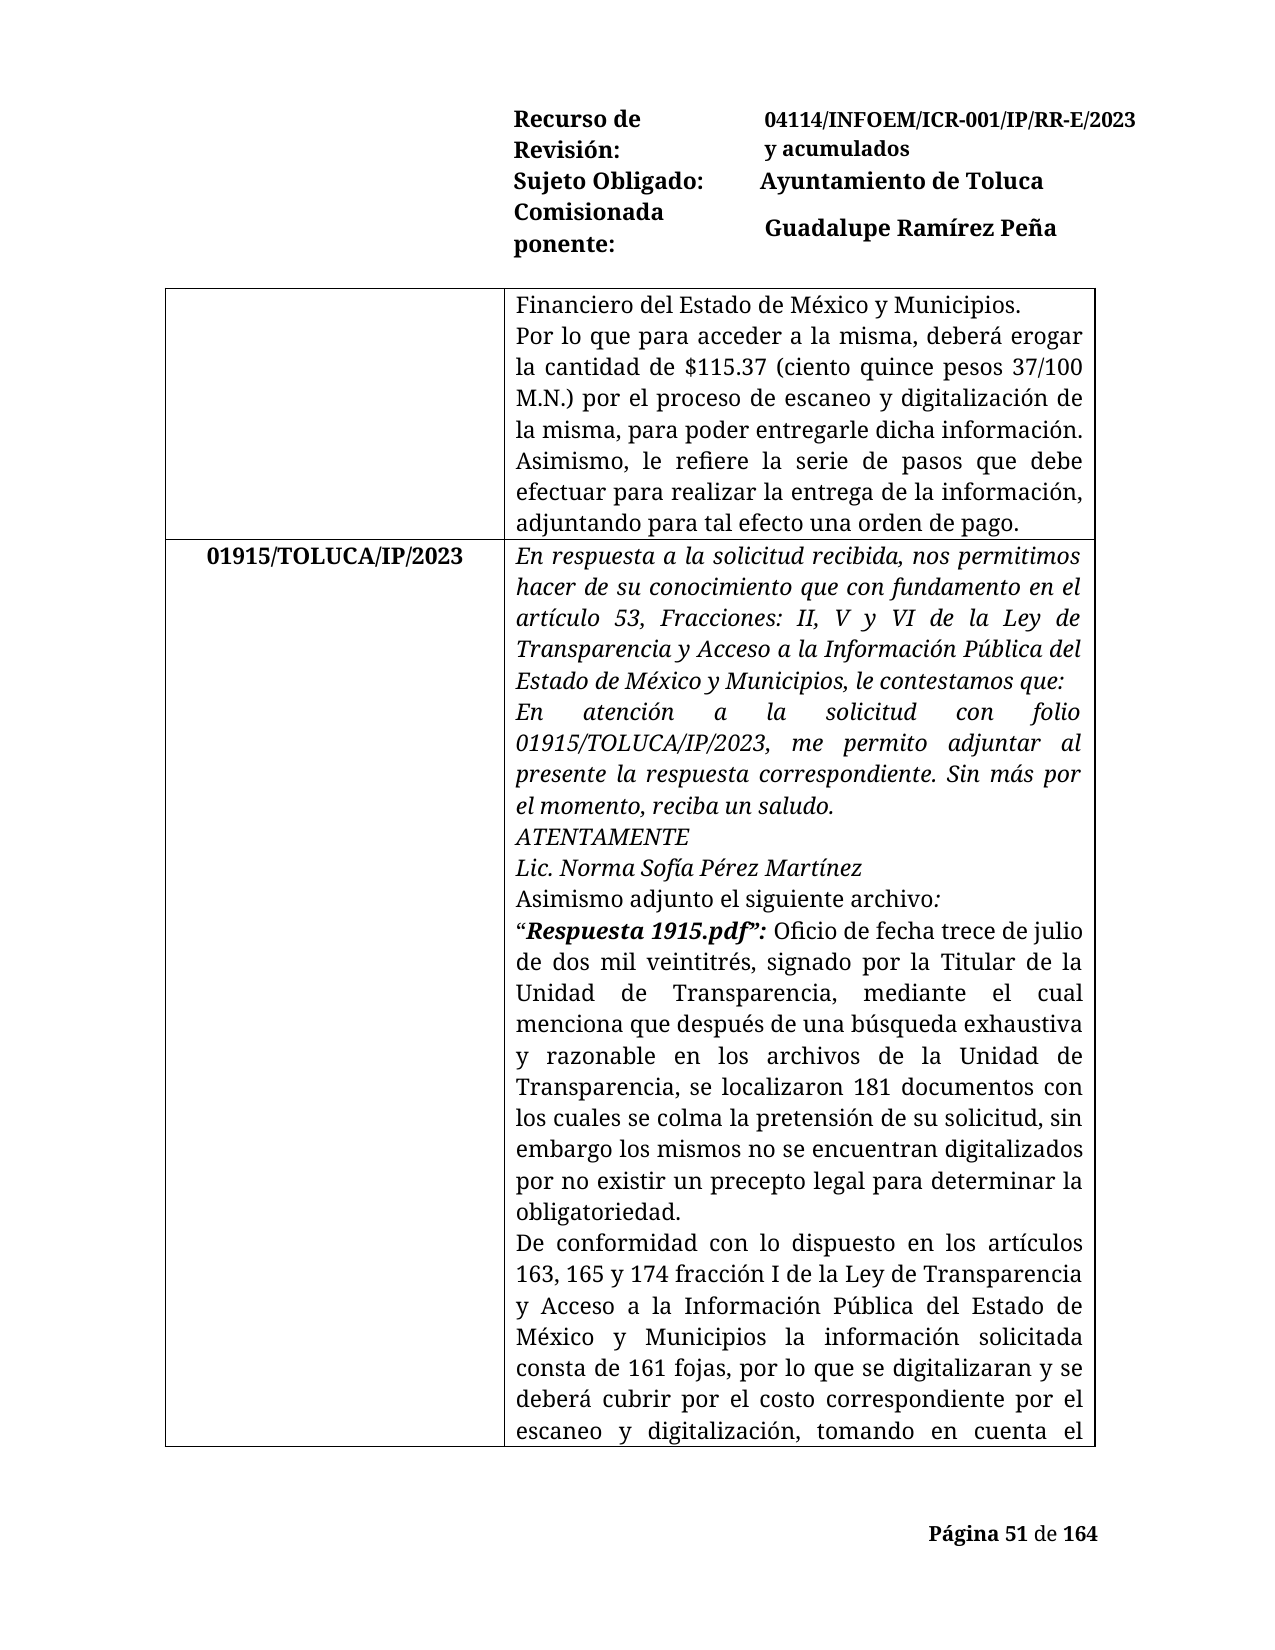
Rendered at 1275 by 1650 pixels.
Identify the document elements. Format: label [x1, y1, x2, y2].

table_cell [505, 289, 1094, 539]
table_cell [166, 289, 504, 539]
table_cell [166, 540, 504, 1446]
table_cell [505, 540, 1094, 1446]
